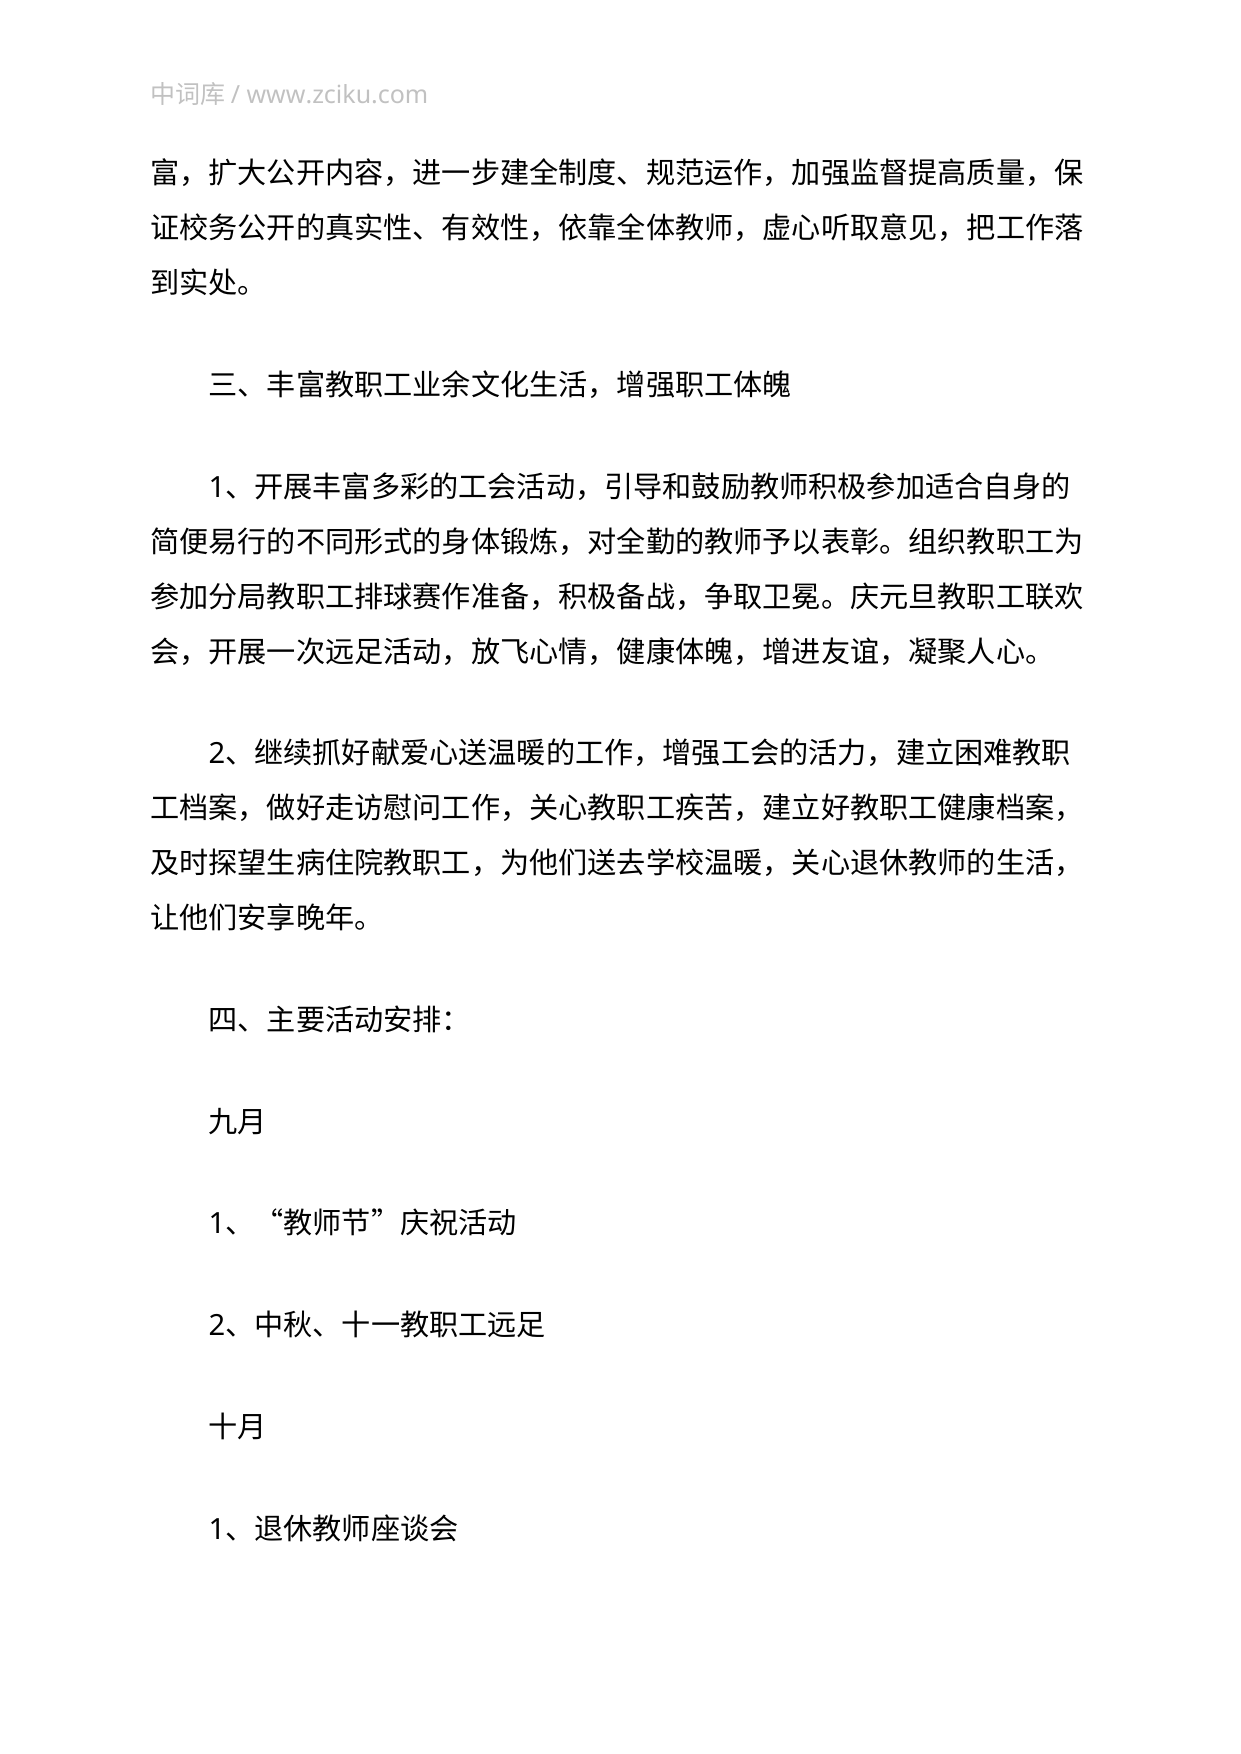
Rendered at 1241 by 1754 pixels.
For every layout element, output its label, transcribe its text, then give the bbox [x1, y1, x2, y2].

text 1、退休教师座谈会 [150, 1506, 1090, 1548]
text 三、丰富教职工业余文化生活，增强职工体魄 [150, 362, 1090, 404]
text 十月 [150, 1404, 1090, 1446]
text 1、“教师节”庆祝活动 [150, 1200, 1090, 1242]
text 四、主要活动安排： [150, 996, 1090, 1039]
text 2、继续抓好献爱心送温暖的工作，增强工会的活力，建立困难教职工档案，做好走访慰问工作，关心教职工疾苦，建立好教职工健康档案，及时探望生病住院教职工，为他们送去学校温暖，关心退休教师的生活，让他们安享晚年。 [150, 730, 1090, 937]
text 1、开展丰富多彩的工会活动，引导和鼓励教师积极参加适合自身的简便易行的不同形式的身体锻炼，对全勤的教师予以表彰。组织教职工为参加分局教职工排球赛作准备，积极备战，争取卫冕。庆元旦教职工联欢会，开展一次远足活动，放飞心情，健康体魄，增进友谊，凝聚人心。 [150, 463, 1090, 670]
text 九月 [150, 1098, 1090, 1141]
text 2、中秋、十一教职工远足 [150, 1302, 1090, 1344]
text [150, 150, 1090, 302]
